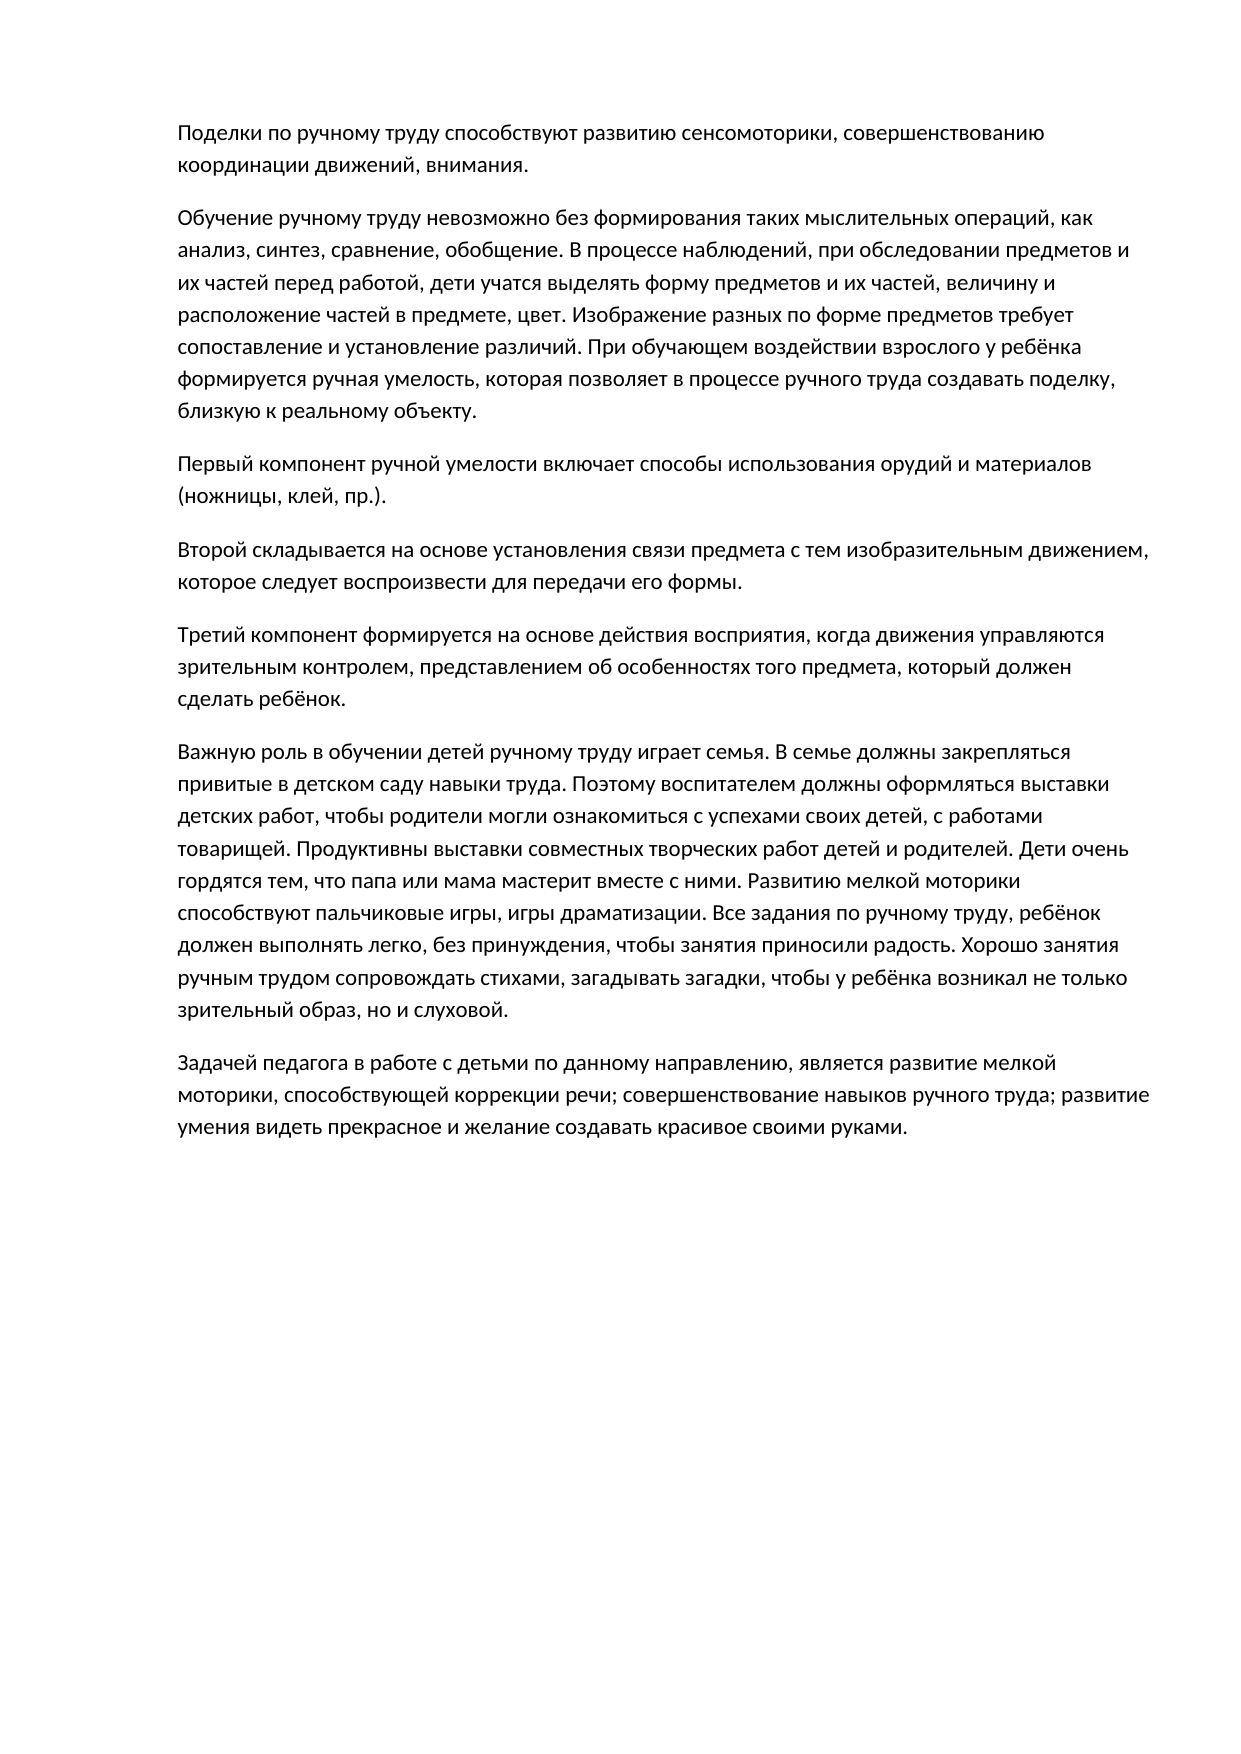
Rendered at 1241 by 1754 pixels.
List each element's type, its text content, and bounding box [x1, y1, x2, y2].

text Задачей педагога в работе с детьми по данному направлению, является развитие мелкой моторики, способствующей коррекции речи; совершенствование навыков ручного труда; развитие умения видеть прекрасное и желание создавать красивое своими руками. [177, 1048, 1152, 1140]
text Первый компонент ручной умелости включает способы использования орудий и материалов (ножницы, клей, пр.). [177, 449, 1152, 510]
text Второй складывается на основе установления связи предмета с тем изобразительным движением, которое следует воспроизвести для передачи его формы. [177, 535, 1152, 595]
text Третий компонент формируется на основе действия восприятия, когда движения управляются зрительным контролем, представлением об особенностях того предмета, который должен сделать ребёнок. [177, 620, 1152, 712]
text Поделки по ручному труду способствуют развитию сенсомоторики, совершенствованию координации движений, внимания. [177, 118, 1152, 178]
text Обучение ручному труду невозможно без формирования таких мыслительных операций, как анализ, синтез, сравнение, обобщение. В процессе наблюдений, при обследовании предметов и их частей перед работой, дети учатся выделять форму предметов и их частей, величину и расположение частей в предмете, цвет. Изображение разных по форме предметов требует сопоставление и установление различий. При обучающем воздействии взрослого у ребёнка формируется ручная умелость, которая позволяет в процессе ручного труда создавать поделку, близкую к реальному объекту. [177, 203, 1152, 424]
text Важную роль в обучении детей ручному труду играет семья. В семье должны закрепляться привитые в детском саду навыки труда. Поэтому воспитателем должны оформляться выставки детских работ, чтобы родители могли ознакомиться с успехами своих детей, с работами товарищей. Продуктивны выставки совместных творческих работ детей и родителей. Дети очень гордятся тем, что папа или мама мастерит вместе с ними. Развитию мелкой моторики способствуют пальчиковые игры, игры драматизации. Все задания по ручному труду, ребёнок должен выполнять легко, без принуждения, чтобы занятия приносили радость. Хорошо занятия ручным трудом сопровождать стихами, загадывать загадки, чтобы у ребёнка возникал не только зрительный образ, но и слуховой. [177, 737, 1152, 1023]
